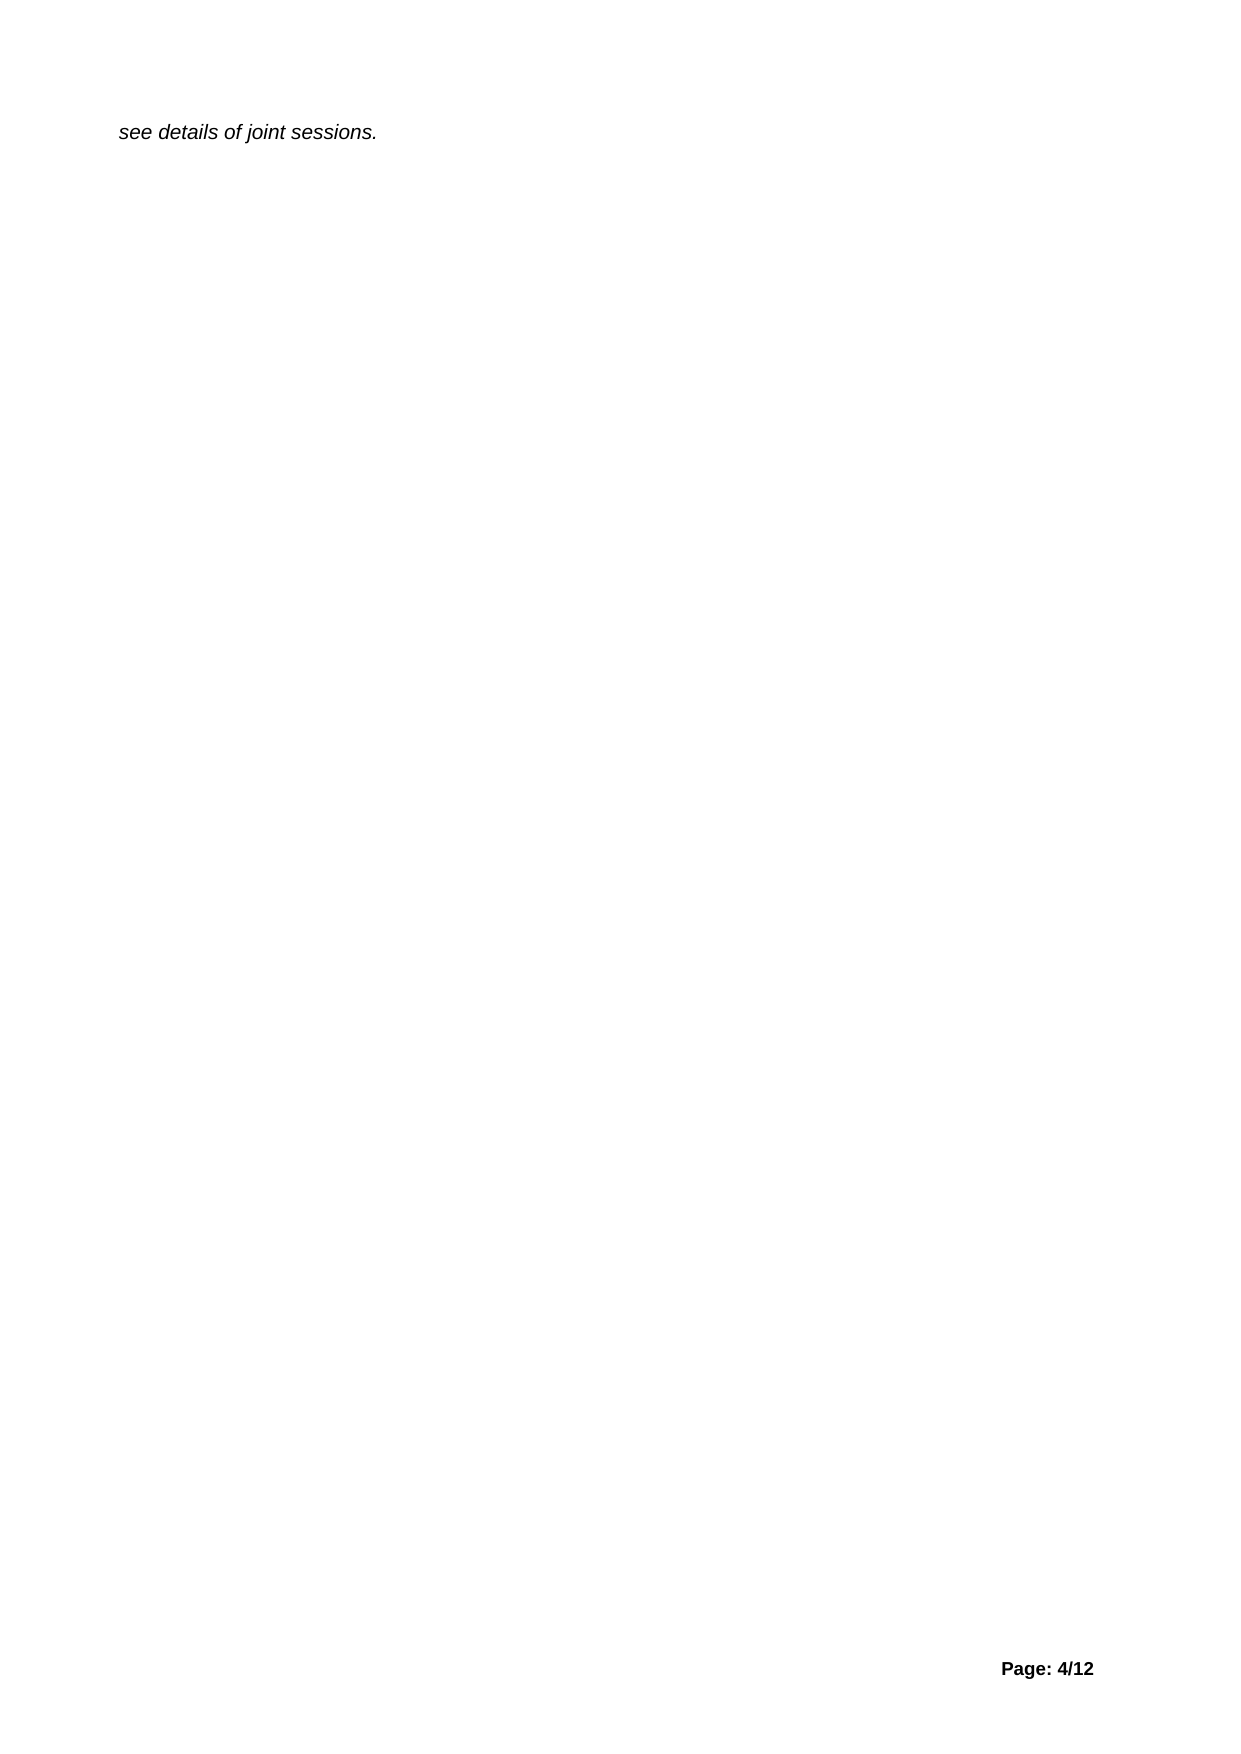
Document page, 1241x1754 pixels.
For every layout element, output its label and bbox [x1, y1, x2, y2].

text [119, 119, 1092, 144]
